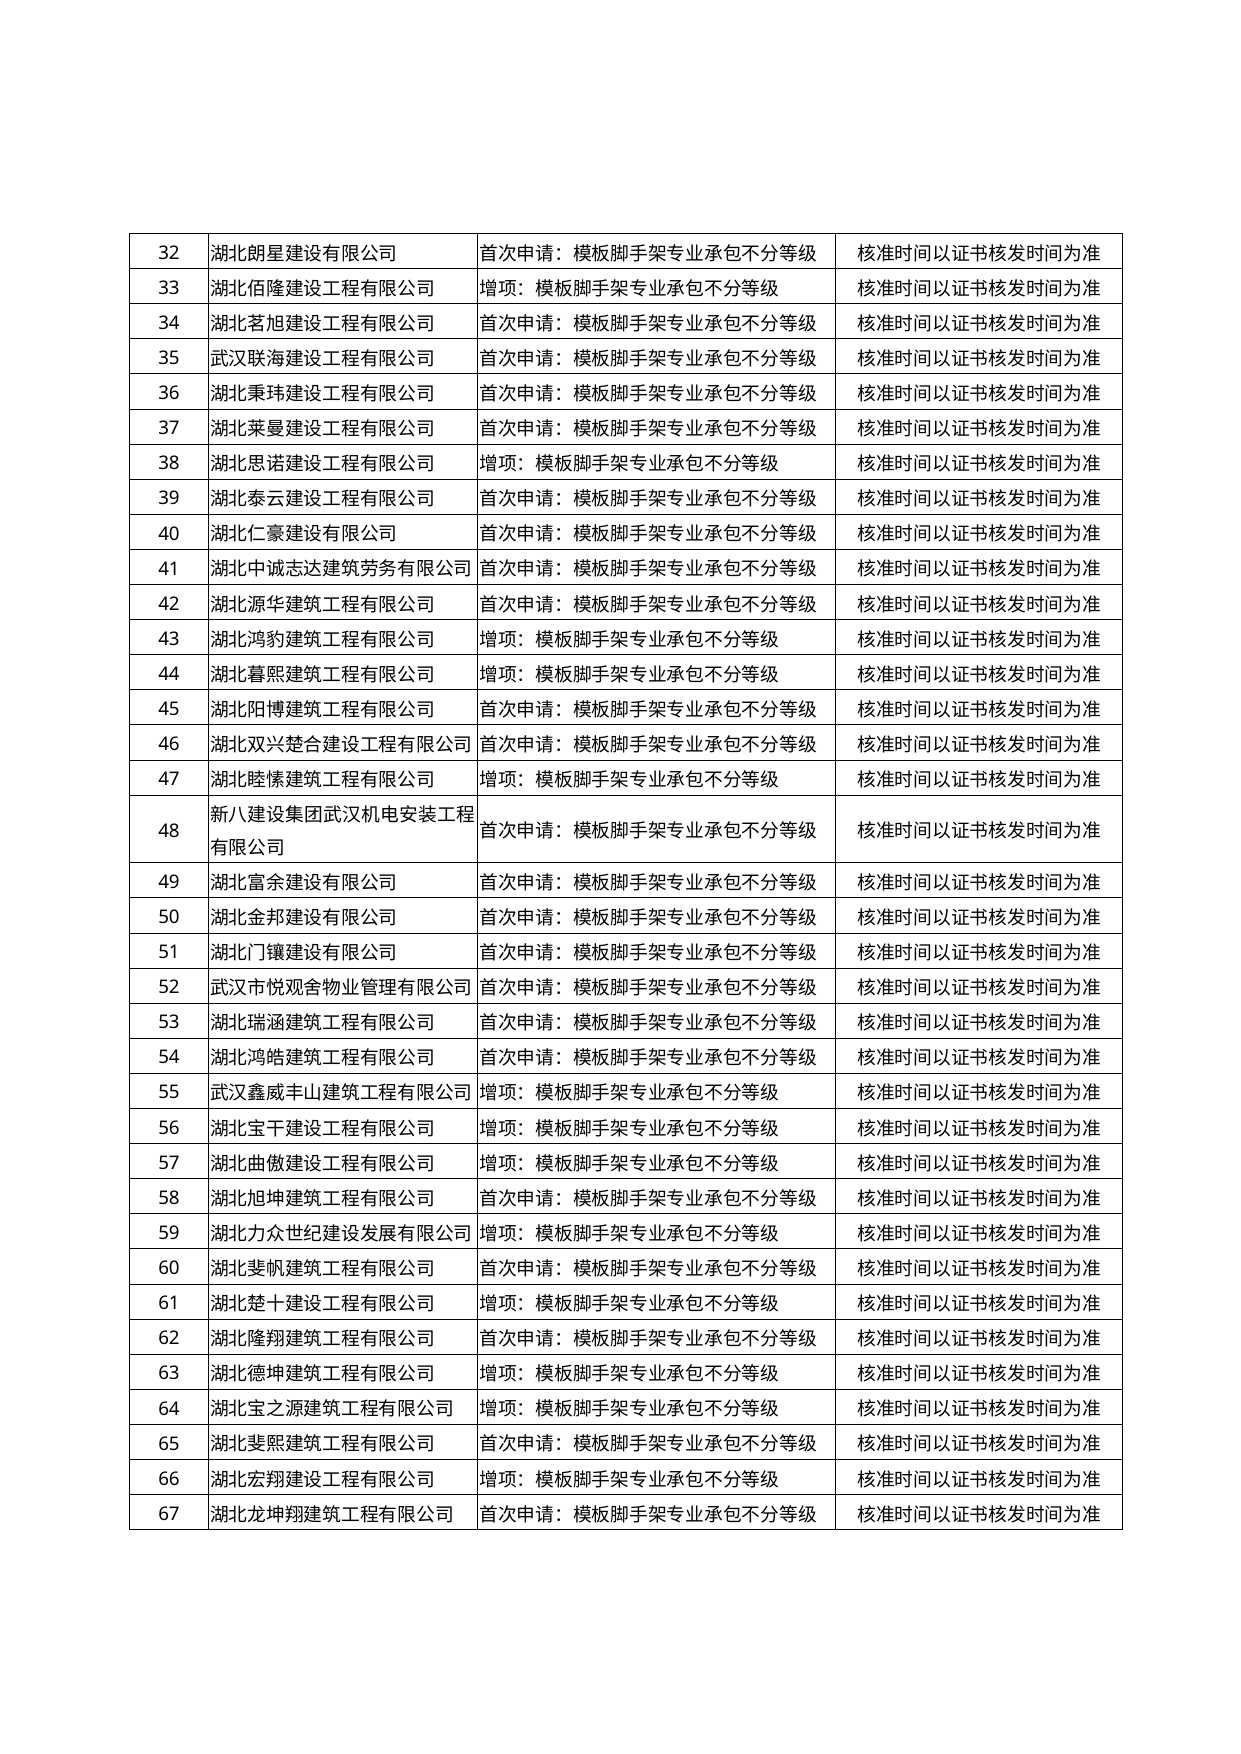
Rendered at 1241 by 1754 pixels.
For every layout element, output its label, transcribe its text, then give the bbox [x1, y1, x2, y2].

table_cell 湖北佰隆建设工程有限公司 [209, 269, 477, 303]
table_cell 湖北秉玮建设工程有限公司 [209, 374, 477, 408]
table_cell 首次申请：模板脚手架专业承包不分等级 [478, 339, 835, 373]
table_cell 62 [130, 1320, 208, 1354]
table_cell 核准时间以证书核发时间为准 [836, 761, 1122, 794]
table_cell 核准时间以证书核发时间为准 [836, 796, 1122, 862]
table_cell 53 [130, 1004, 208, 1038]
table_cell 首次申请：模板脚手架专业承包不分等级 [478, 725, 835, 759]
table_cell 首次申请：模板脚手架专业承包不分等级 [478, 1004, 835, 1038]
table_cell 首次申请：模板脚手架专业承包不分等级 [478, 550, 835, 584]
table_cell 湖北睦愫建筑工程有限公司 [209, 761, 477, 794]
table_cell 湖北朗星建设有限公司 [209, 234, 477, 268]
table_cell 核准时间以证书核发时间为准 [836, 234, 1122, 268]
table_cell 湖北中诚志达建筑劳务有限公司 [209, 550, 477, 584]
table_cell 首次申请：模板脚手架专业承包不分等级 [478, 863, 835, 897]
table_cell 湖北源华建筑工程有限公司 [209, 585, 477, 619]
table_cell 42 [130, 585, 208, 619]
table_cell 43 [130, 620, 208, 654]
table_cell 核准时间以证书核发时间为准 [836, 863, 1122, 897]
table_cell 46 [130, 725, 208, 759]
table_cell 36 [130, 374, 208, 408]
table_cell 增项：模板脚手架专业承包不分等级 [478, 1390, 835, 1424]
table_cell 核准时间以证书核发时间为准 [836, 1144, 1122, 1178]
table_cell 首次申请：模板脚手架专业承包不分等级 [478, 374, 835, 408]
table_cell 核准时间以证书核发时间为准 [836, 480, 1122, 514]
table_cell 65 [130, 1425, 208, 1459]
table_cell 首次申请：模板脚手架专业承包不分等级 [478, 934, 835, 967]
table_cell 湖北旭坤建筑工程有限公司 [209, 1179, 477, 1213]
table_cell 增项：模板脚手架专业承包不分等级 [478, 1109, 835, 1143]
table_cell 核准时间以证书核发时间为准 [836, 1214, 1122, 1248]
table_cell 首次申请：模板脚手架专业承包不分等级 [478, 1495, 835, 1529]
table_cell 核准时间以证书核发时间为准 [836, 1425, 1122, 1459]
table_cell 首次申请：模板脚手架专业承包不分等级 [478, 410, 835, 443]
table_cell 34 [130, 304, 208, 338]
table_cell 核准时间以证书核发时间为准 [836, 934, 1122, 967]
table_cell 67 [130, 1495, 208, 1529]
table_cell 核准时间以证书核发时间为准 [836, 1355, 1122, 1389]
table_cell 湖北宝之源建筑工程有限公司 [209, 1390, 477, 1424]
table_cell 湖北阳博建筑工程有限公司 [209, 690, 477, 724]
table_cell 57 [130, 1144, 208, 1178]
table_cell 增项：模板脚手架专业承包不分等级 [478, 269, 835, 303]
table_cell 54 [130, 1039, 208, 1073]
table_cell 38 [130, 445, 208, 479]
table_cell 增项：模板脚手架专业承包不分等级 [478, 1285, 835, 1318]
table_cell 湖北宏翔建设工程有限公司 [209, 1460, 477, 1494]
table_cell 首次申请：模板脚手架专业承包不分等级 [478, 480, 835, 514]
table_cell 湖北思诺建设工程有限公司 [209, 445, 477, 479]
table_cell 核准时间以证书核发时间为准 [836, 1320, 1122, 1354]
table_cell 首次申请：模板脚手架专业承包不分等级 [478, 234, 835, 268]
table_cell 48 [130, 796, 208, 862]
table_cell 首次申请：模板脚手架专业承包不分等级 [478, 585, 835, 619]
table_cell 湖北斐帆建筑工程有限公司 [209, 1249, 477, 1283]
table_cell 湖北鸿皓建筑工程有限公司 [209, 1039, 477, 1073]
table_cell 湖北茗旭建设工程有限公司 [209, 304, 477, 338]
table_cell 首次申请：模板脚手架专业承包不分等级 [478, 969, 835, 1003]
table_cell 核准时间以证书核发时间为准 [836, 374, 1122, 408]
table_cell 核准时间以证书核发时间为准 [836, 1390, 1122, 1424]
table_cell 湖北斐熙建筑工程有限公司 [209, 1425, 477, 1459]
table_cell 35 [130, 339, 208, 373]
table_cell 核准时间以证书核发时间为准 [836, 269, 1122, 303]
table_cell 52 [130, 969, 208, 1003]
table_cell 湖北富余建设有限公司 [209, 863, 477, 897]
table_cell 核准时间以证书核发时间为准 [836, 1039, 1122, 1073]
table_cell 核准时间以证书核发时间为准 [836, 1249, 1122, 1283]
table_cell 增项：模板脚手架专业承包不分等级 [478, 1214, 835, 1248]
table_cell 41 [130, 550, 208, 584]
table_cell 湖北瑞涵建筑工程有限公司 [209, 1004, 477, 1038]
table_cell 32 [130, 234, 208, 268]
table_cell 武汉联海建设工程有限公司 [209, 339, 477, 373]
table_cell 核准时间以证书核发时间为准 [836, 690, 1122, 724]
table_cell 39 [130, 480, 208, 514]
table_cell 44 [130, 655, 208, 689]
table_cell 61 [130, 1285, 208, 1318]
table_cell 新八建设集团武汉机电安装工程有限公司 [209, 796, 477, 862]
table_cell 武汉市悦观舍物业管理有限公司 [209, 969, 477, 1003]
table_cell 47 [130, 761, 208, 794]
table_cell 增项：模板脚手架专业承包不分等级 [478, 1074, 835, 1108]
table_cell 33 [130, 269, 208, 303]
table_cell 核准时间以证书核发时间为准 [836, 339, 1122, 373]
table_cell 核准时间以证书核发时间为准 [836, 1004, 1122, 1038]
table_cell 首次申请：模板脚手架专业承包不分等级 [478, 1039, 835, 1073]
table_cell 核准时间以证书核发时间为准 [836, 304, 1122, 338]
table_cell 增项：模板脚手架专业承包不分等级 [478, 655, 835, 689]
table_cell 湖北曲傲建设工程有限公司 [209, 1144, 477, 1178]
table_cell 增项：模板脚手架专业承包不分等级 [478, 620, 835, 654]
table_cell 56 [130, 1109, 208, 1143]
table_cell 核准时间以证书核发时间为准 [836, 620, 1122, 654]
table_cell 湖北莱曼建设工程有限公司 [209, 410, 477, 443]
table_cell 增项：模板脚手架专业承包不分等级 [478, 445, 835, 479]
table_cell 核准时间以证书核发时间为准 [836, 725, 1122, 759]
table_cell 59 [130, 1214, 208, 1248]
table_cell 湖北金邦建设有限公司 [209, 898, 477, 932]
table_cell 核准时间以证书核发时间为准 [836, 1109, 1122, 1143]
table_cell 核准时间以证书核发时间为准 [836, 969, 1122, 1003]
table_cell 核准时间以证书核发时间为准 [836, 1179, 1122, 1213]
table_cell 增项：模板脚手架专业承包不分等级 [478, 1144, 835, 1178]
table_cell 核准时间以证书核发时间为准 [836, 898, 1122, 932]
table_cell 64 [130, 1390, 208, 1424]
table_cell 首次申请：模板脚手架专业承包不分等级 [478, 1179, 835, 1213]
table_cell 增项：模板脚手架专业承包不分等级 [478, 761, 835, 794]
table_cell 增项：模板脚手架专业承包不分等级 [478, 1460, 835, 1494]
table_cell 核准时间以证书核发时间为准 [836, 515, 1122, 549]
table_cell 核准时间以证书核发时间为准 [836, 445, 1122, 479]
table_cell 核准时间以证书核发时间为准 [836, 585, 1122, 619]
table_cell 湖北暮熙建筑工程有限公司 [209, 655, 477, 689]
table_cell 首次申请：模板脚手架专业承包不分等级 [478, 898, 835, 932]
table_cell 武汉鑫威丰山建筑工程有限公司 [209, 1074, 477, 1108]
table_cell 50 [130, 898, 208, 932]
table_cell 核准时间以证书核发时间为准 [836, 1074, 1122, 1108]
table_cell 49 [130, 863, 208, 897]
table_cell 湖北鸿豹建筑工程有限公司 [209, 620, 477, 654]
table_cell 首次申请：模板脚手架专业承包不分等级 [478, 304, 835, 338]
table_cell 58 [130, 1179, 208, 1213]
table_cell 湖北仁豪建设有限公司 [209, 515, 477, 549]
table_cell 63 [130, 1355, 208, 1389]
table_cell 66 [130, 1460, 208, 1494]
table_cell 首次申请：模板脚手架专业承包不分等级 [478, 690, 835, 724]
table_cell 湖北双兴楚合建设工程有限公司 [209, 725, 477, 759]
table_cell 湖北门镶建设有限公司 [209, 934, 477, 967]
table_cell 首次申请：模板脚手架专业承包不分等级 [478, 515, 835, 549]
table_cell 51 [130, 934, 208, 967]
table_cell 核准时间以证书核发时间为准 [836, 410, 1122, 443]
table_cell 核准时间以证书核发时间为准 [836, 1285, 1122, 1318]
table_cell 55 [130, 1074, 208, 1108]
table_cell 40 [130, 515, 208, 549]
table_cell 首次申请：模板脚手架专业承包不分等级 [478, 1425, 835, 1459]
table_cell 37 [130, 410, 208, 443]
table_cell 湖北泰云建设工程有限公司 [209, 480, 477, 514]
table_cell 首次申请：模板脚手架专业承包不分等级 [478, 1320, 835, 1354]
table_cell 核准时间以证书核发时间为准 [836, 655, 1122, 689]
table_cell 首次申请：模板脚手架专业承包不分等级 [478, 1249, 835, 1283]
table_cell 湖北德坤建筑工程有限公司 [209, 1355, 477, 1389]
table_cell 60 [130, 1249, 208, 1283]
table_cell 核准时间以证书核发时间为准 [836, 1460, 1122, 1494]
table_cell 湖北宝干建设工程有限公司 [209, 1109, 477, 1143]
table_cell 湖北隆翔建筑工程有限公司 [209, 1320, 477, 1354]
table_cell 增项：模板脚手架专业承包不分等级 [478, 1355, 835, 1389]
table_cell 核准时间以证书核发时间为准 [836, 1495, 1122, 1529]
table_cell 湖北楚十建设工程有限公司 [209, 1285, 477, 1318]
table_cell 核准时间以证书核发时间为准 [836, 550, 1122, 584]
table_cell 45 [130, 690, 208, 724]
table_cell 首次申请：模板脚手架专业承包不分等级 [478, 796, 835, 862]
table_cell 湖北龙坤翔建筑工程有限公司 [209, 1495, 477, 1529]
table_cell 湖北力众世纪建设发展有限公司 [209, 1214, 477, 1248]
